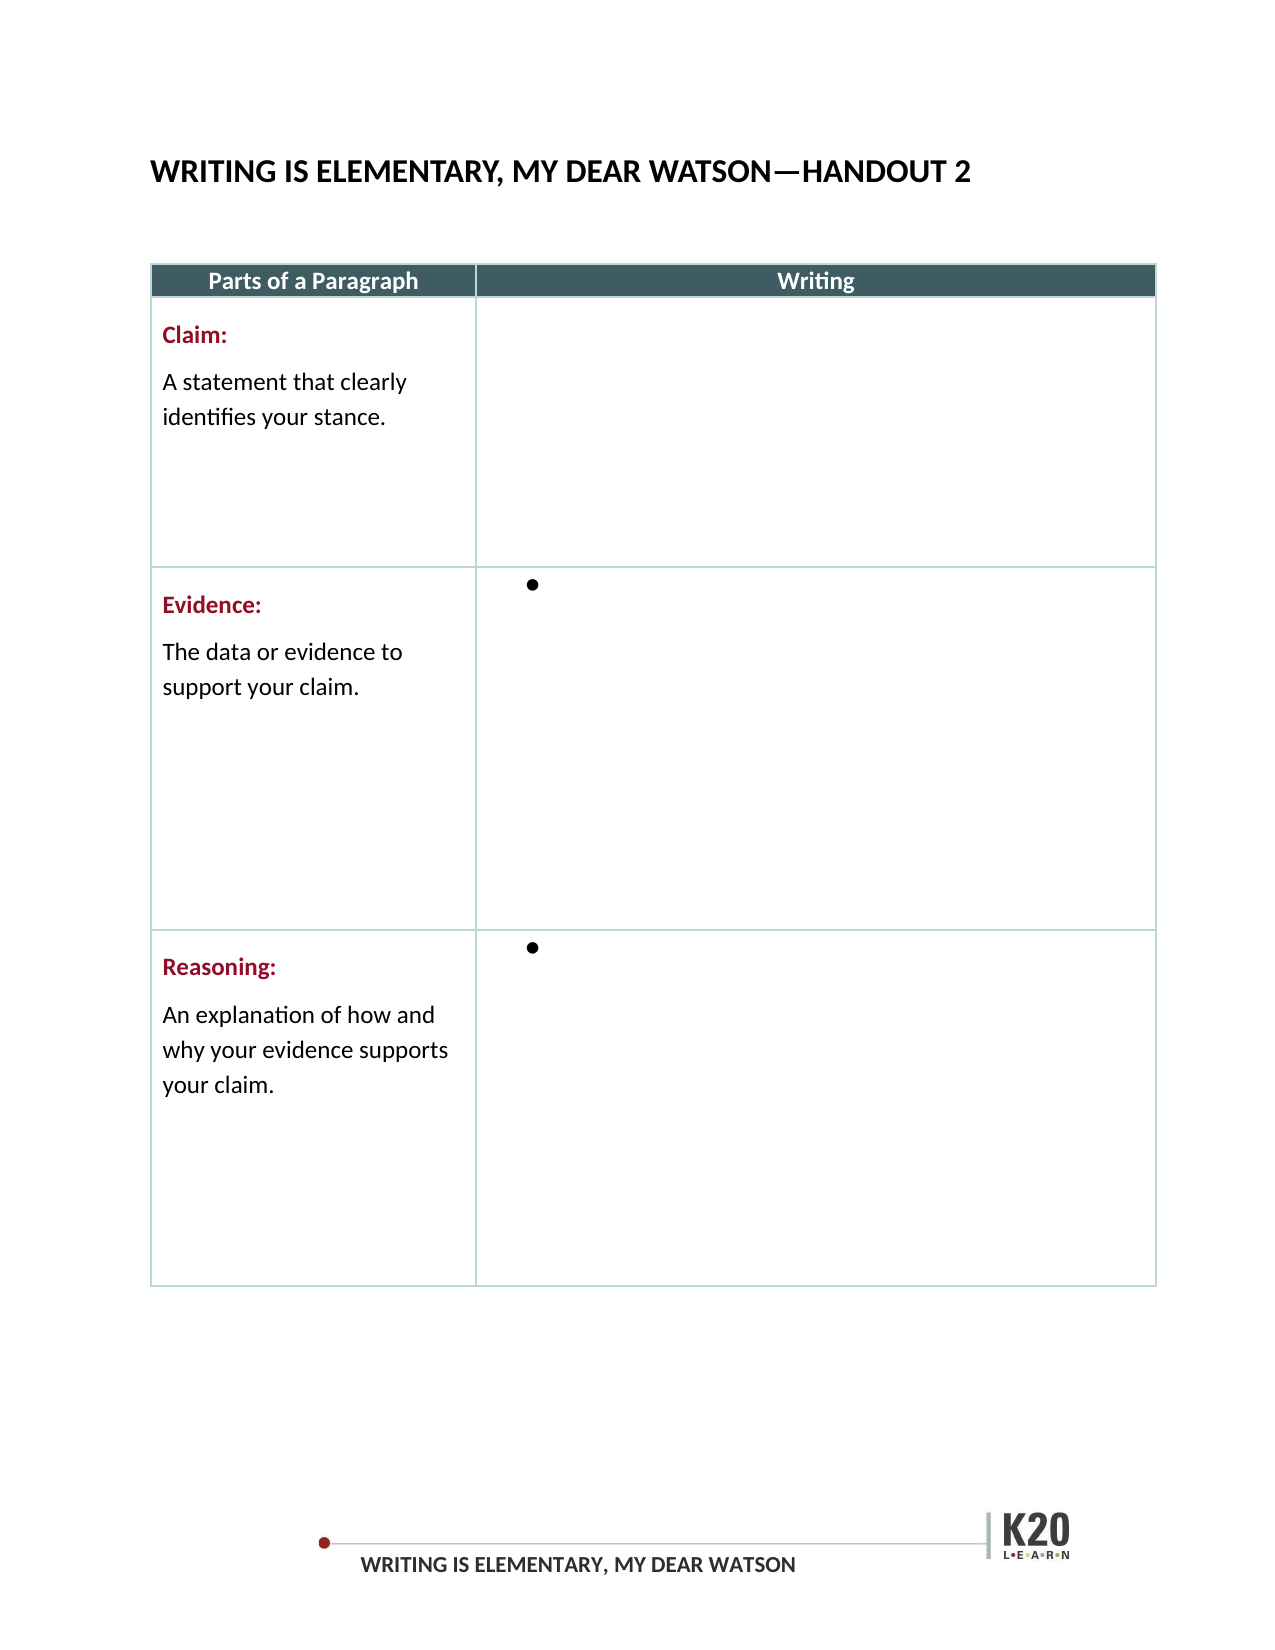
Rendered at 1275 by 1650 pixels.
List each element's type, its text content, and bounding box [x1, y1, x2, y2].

table_header Parts of a Paragraph [152, 265, 475, 296]
table_header Writing [477, 265, 1155, 296]
table_cell [477, 298, 1155, 566]
table_cell [477, 568, 1155, 929]
table_cell Claim: A statement that clearly identifies your stance. [152, 298, 475, 566]
title WRITING IS ELEMENTARY, MY DEAR WATSON—HANDOUT 2 [150, 150, 1125, 191]
table_cell Reasoning: An explanation of how and why your evidence supports your claim. [152, 931, 475, 1285]
picture [318, 1509, 1069, 1562]
table_cell [477, 931, 1155, 1285]
table_cell Evidence: The data or evidence to support your claim. [152, 568, 475, 929]
